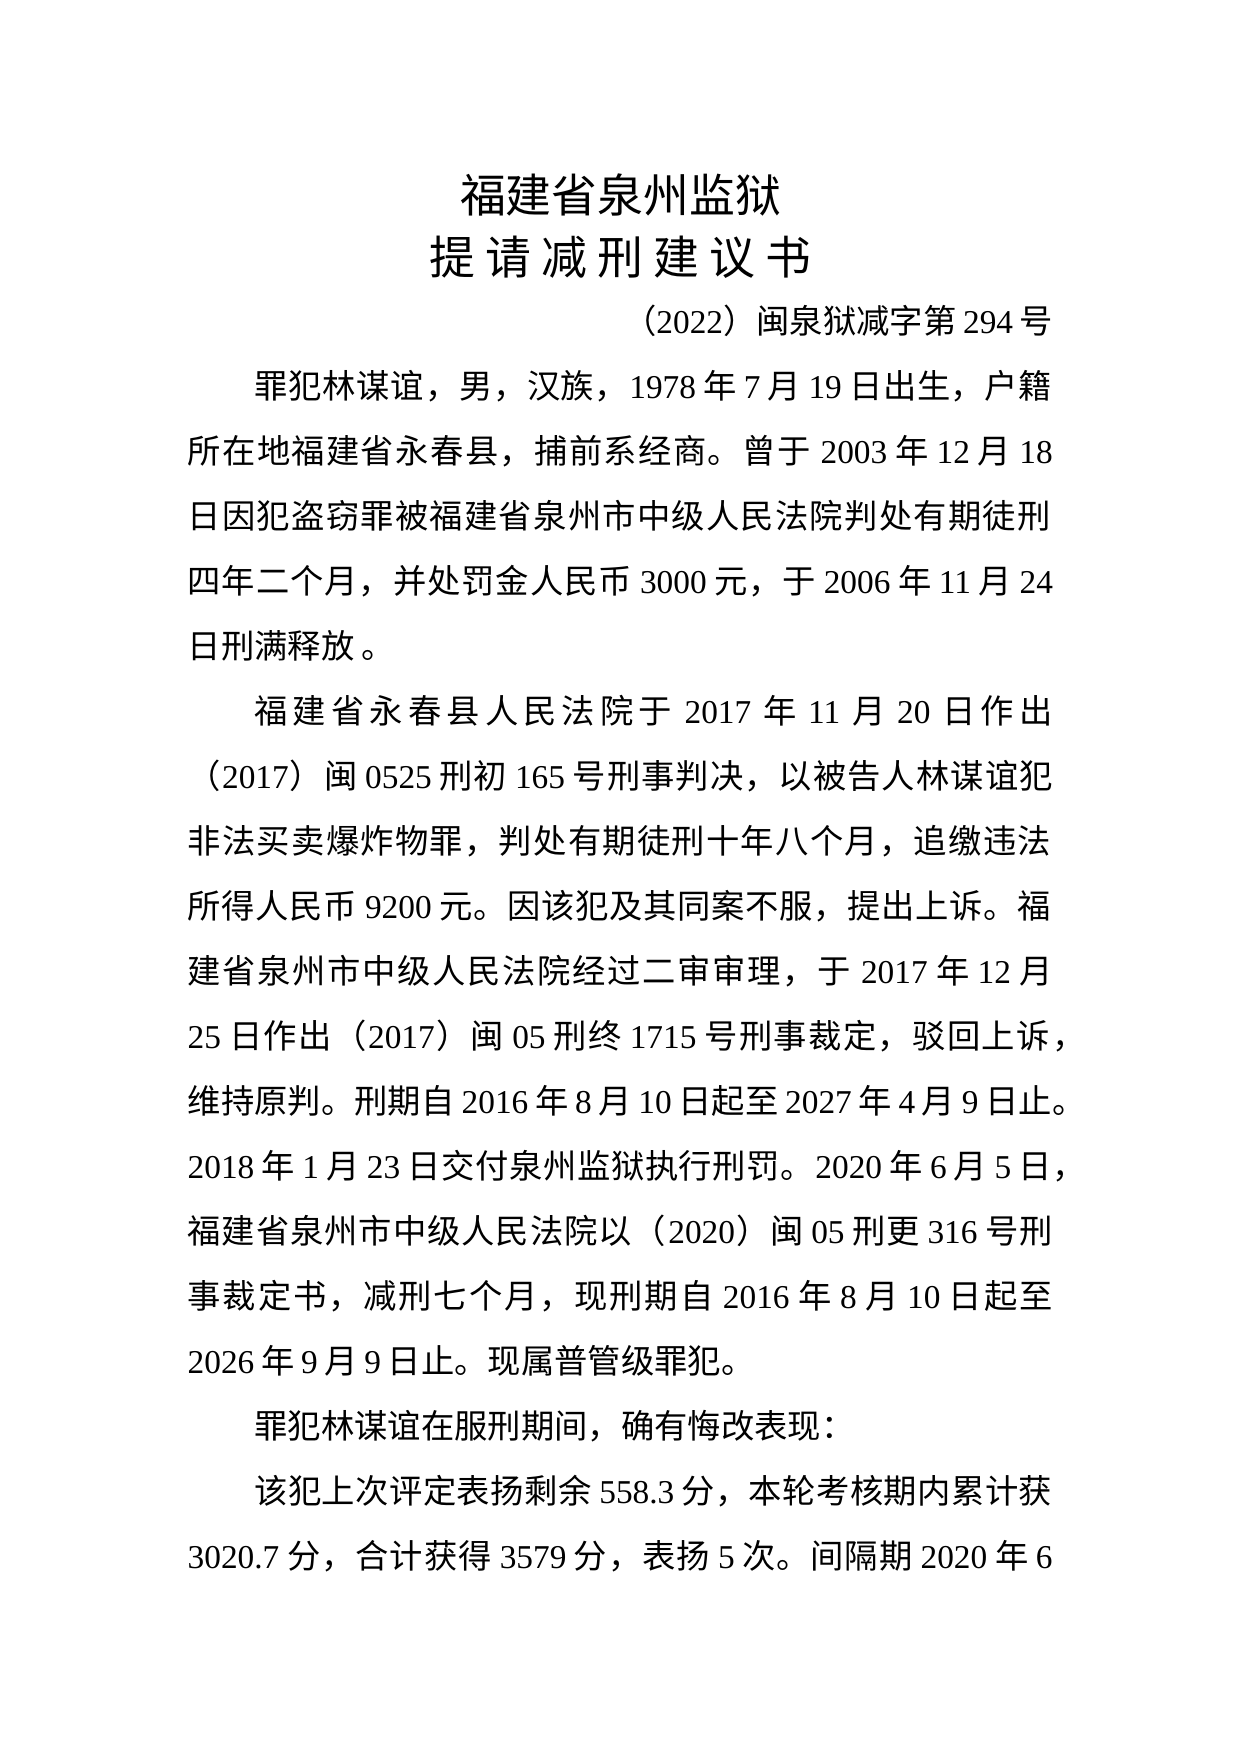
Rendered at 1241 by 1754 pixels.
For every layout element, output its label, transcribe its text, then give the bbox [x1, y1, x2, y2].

text （2022）闽泉狱减字第294号 [187, 287, 1053, 352]
text 福建省永春县人民法院于2017年11月20日作出（2017）闽0525刑初165号刑事判决，以被告人林谋谊犯非法买卖爆炸物罪，判处有期徒刑十年八个月，追缴违法所得人民币9200元。因该犯及其同案不服，提出上诉。福建省泉州市中级人民法院经过二审审理，于2017年12月25日作出（2017）闽05刑终1715号刑事裁定，驳回上诉，维持原判。刑期自2016年8月10日起至2027年4月9日止。2018年1月23日交付泉州监狱执行刑罚。2020年6月5日，福建省泉州市中级人民法院以（2020）闽05刑更316号刑事裁定书，减刑七个月，现刑期自2016年8月10日起至2026年9月9日止。现属普管级罪犯。 [187, 677, 1053, 1392]
text 提 请 减 刑 建 议 书 [187, 224, 1053, 287]
text 福建省泉州监狱 [187, 162, 1053, 224]
text 罪犯林谋谊在服刑期间，确有悔改表现： [187, 1392, 1053, 1457]
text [187, 1457, 1053, 1587]
text 罪犯林谋谊，男，汉族，1978年7月19日出生，户籍所在地福建省永春县，捕前系经商。曾于2003年12月18日因犯盗窃罪被福建省泉州市中级人民法院判处有期徒刑四年二个月，并处罚金人民币3000元，于2006年11月24日刑满释放 。 [187, 352, 1053, 677]
